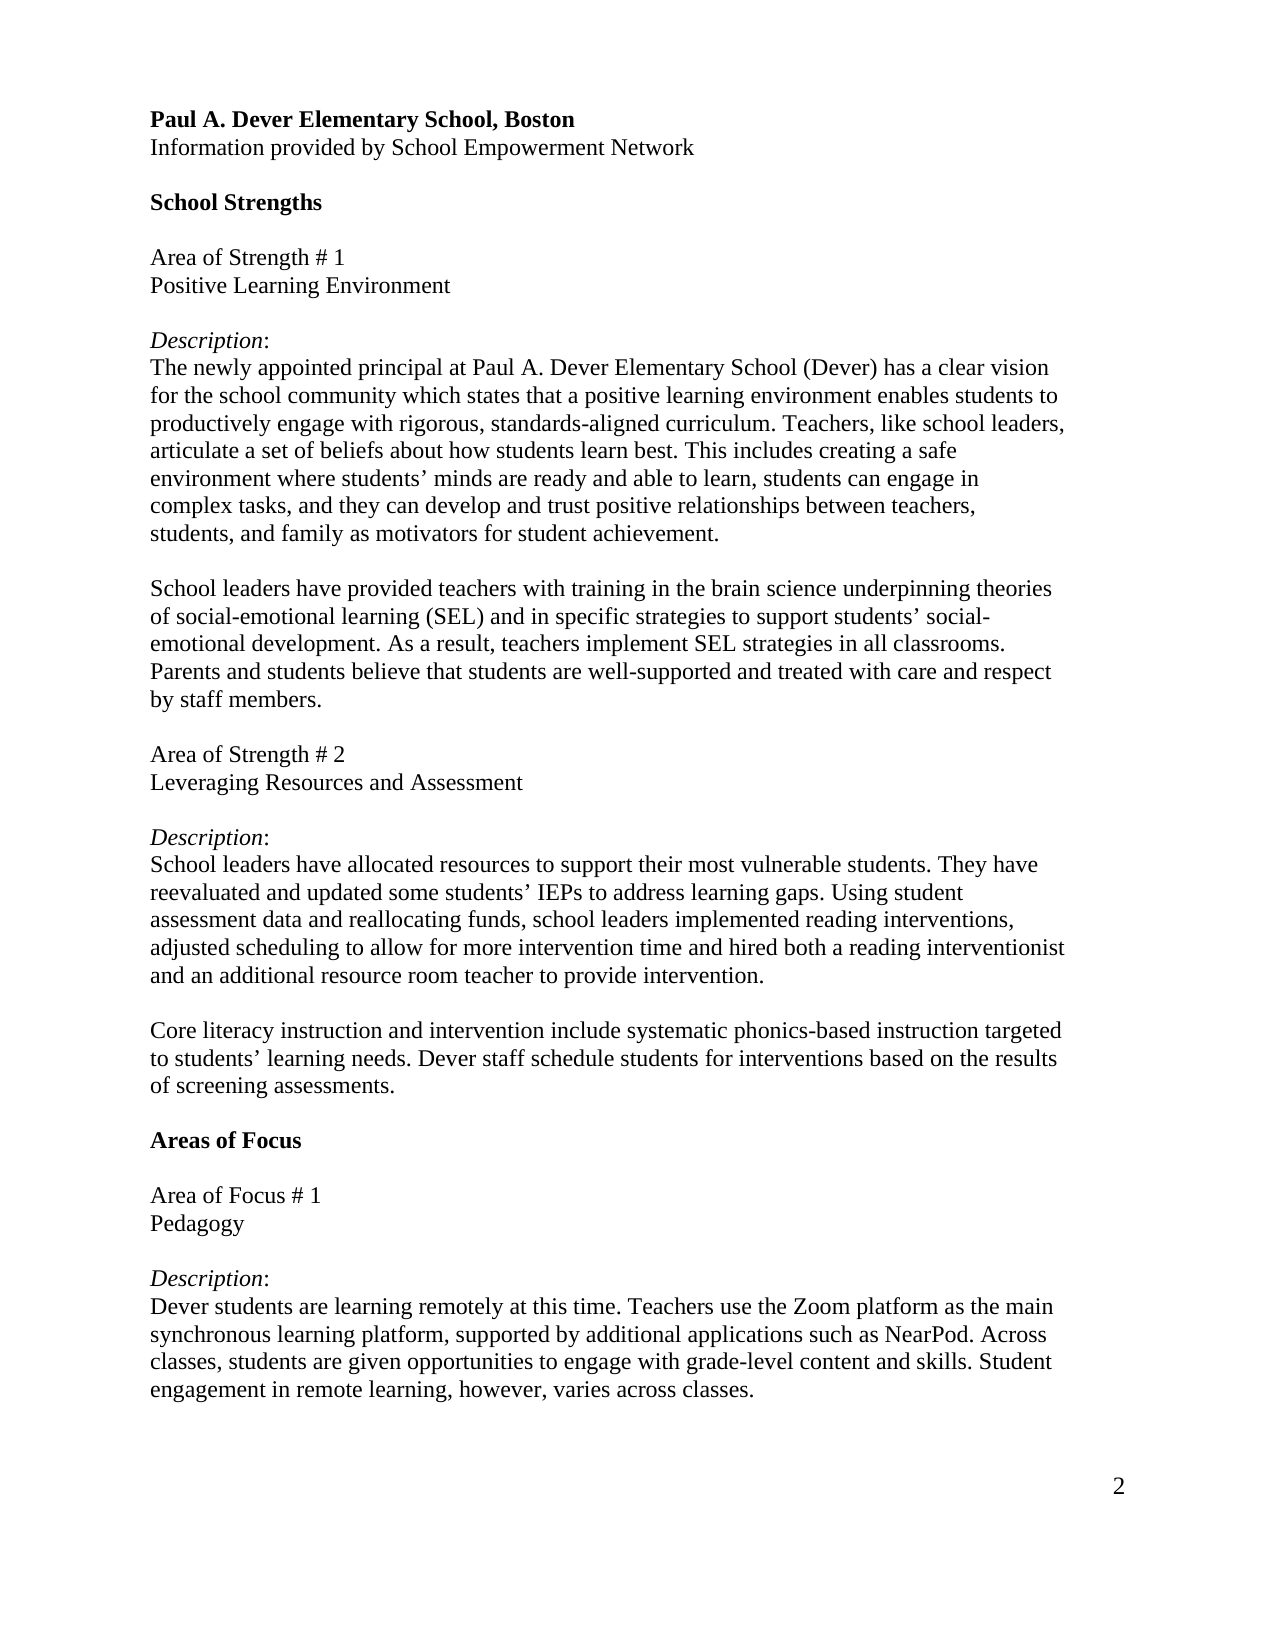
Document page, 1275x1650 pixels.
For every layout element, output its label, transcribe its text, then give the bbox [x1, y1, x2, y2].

text Pedagogy [150, 1209, 1125, 1237]
text School leaders have provided teachers with training in the brain science underpinning theories of social-emotional learning (SEL) and in specific strategies to support students’ social-emotional development. As a result, teachers implement SEL strategies in all classrooms. [150, 574, 1067, 657]
text Core literacy instruction and intervention include systematic phonics-based instruction targeted to students’ learning needs. Dever staff schedule students for interventions based on the results of screening assessments. [150, 1016, 1067, 1099]
text Areas of Focus [150, 1126, 1125, 1154]
text Positive Learning Environment [150, 271, 1125, 298]
text Dever students are learning remotely at this time. Teachers use the Zoom platform as the main synchronous learning platform, supported by additional applications such as NearPod. Across classes, students are given opportunities to engage with grade-level content and skills. Student engagement in remote learning, however, varies across classes. [150, 1292, 1067, 1402]
text Description: [150, 823, 1125, 850]
text Leveraging Resources and Assessment [150, 767, 1125, 795]
text School Strengths [150, 188, 1125, 215]
text Description: [150, 326, 1125, 353]
text Paul A. Dever Elementary School, Boston [150, 105, 1125, 133]
text Area of Focus # 1 [150, 1182, 1125, 1209]
text Area of Strength # 2 [150, 740, 1125, 767]
text School leaders have allocated resources to support their most vulnerable students. They have reevaluated and updated some students’ IEPs to address learning gaps. Using student assessment data and reallocating funds, school leaders implemented reading interventions, adjusted scheduling to allow for more intervention time and hired both a reading interventionist and an additional resource room teacher to provide intervention. [150, 850, 1067, 988]
text Information provided by School Empowerment Network [150, 133, 1125, 160]
text Parents and students believe that students are well-supported and treated with care and respect by staff members. [150, 657, 1067, 712]
text The newly appointed principal at Paul A. Dever Elementary School (Dever) has a clear vision for the school community which states that a positive learning environment enables students to productively engage with rigorous, standards-aligned curriculum. Teachers, like school leaders, articulate a set of beliefs about how students learn best. This includes creating a safe environment where students’ minds are ready and able to learn, students can engage in complex tasks, and they can develop and trust positive relationships between teachers, students, and family as motivators for student achievement. [150, 353, 1067, 547]
text Description: [150, 1264, 1125, 1292]
text Area of Strength # 1 [150, 243, 1125, 271]
